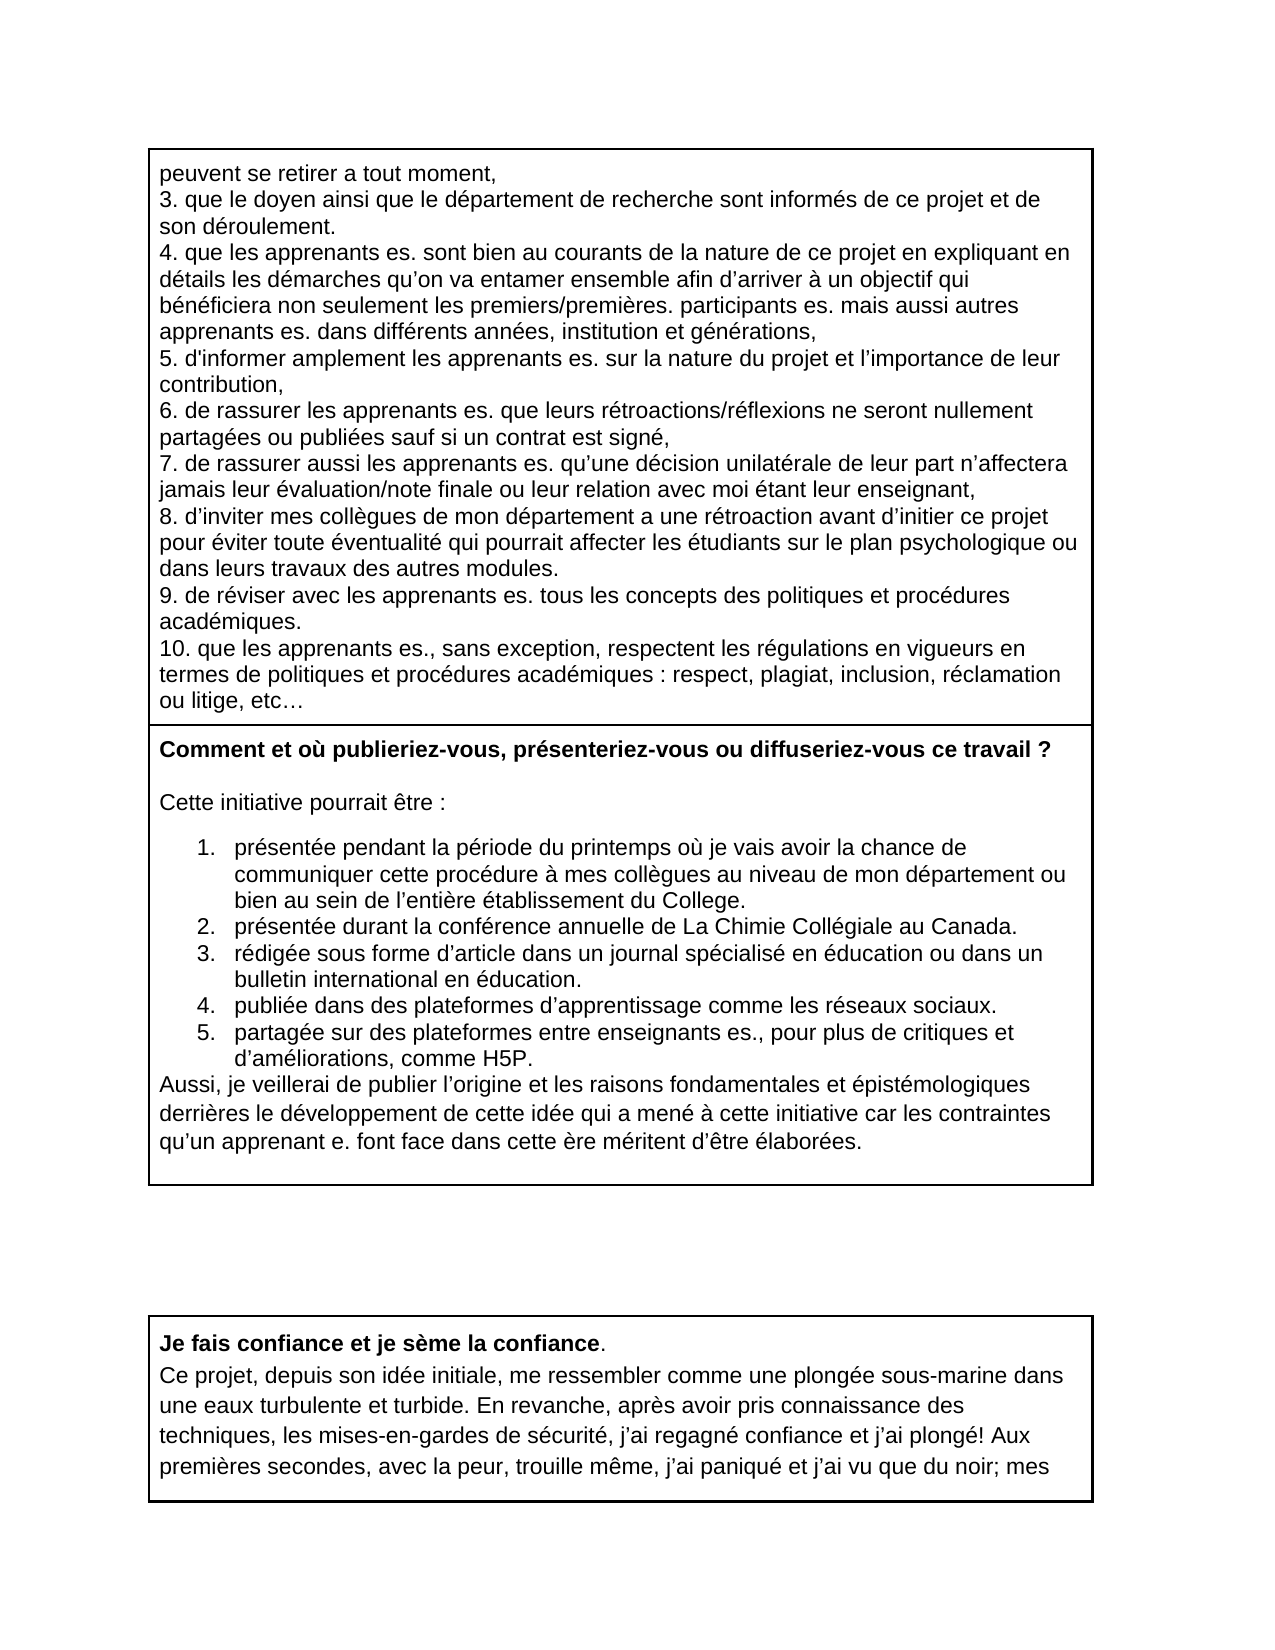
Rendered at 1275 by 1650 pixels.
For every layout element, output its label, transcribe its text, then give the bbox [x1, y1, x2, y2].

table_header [150, 1317, 1091, 1500]
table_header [150, 150, 1091, 724]
table_cell Comment et où publieriez-vous, présenteriez-vous ou diffuseriez-vous ce travail ? Cette initiative pourrait être : présentée pendant la période du printemps où je vais avoir la chance de communiquer cette procédure à mes collègues au niveau de mon département ou bien au sein de l’entière établissement du College. présentée durant la conférence annuelle de La Chimie Collégiale au Canada. rédigée sous forme d’article dans un journal spécialisé en éducation ou dans un bulletin international en éducation. publiée dans des plateformes d’apprentissage comme les réseaux sociaux. partagée sur des plateformes entre enseignants es., pour plus de critiques et d’améliorations, comme H5P. Aussi, je veillerai de publier l’origine et les raisons fondamentales et épistémologiques derrières le développement de cette idée qui a mené à cette initiative car les contraintes qu’un apprenant e. font face dans cette ère méritent d’être élaborées. [150, 726, 1091, 1184]
